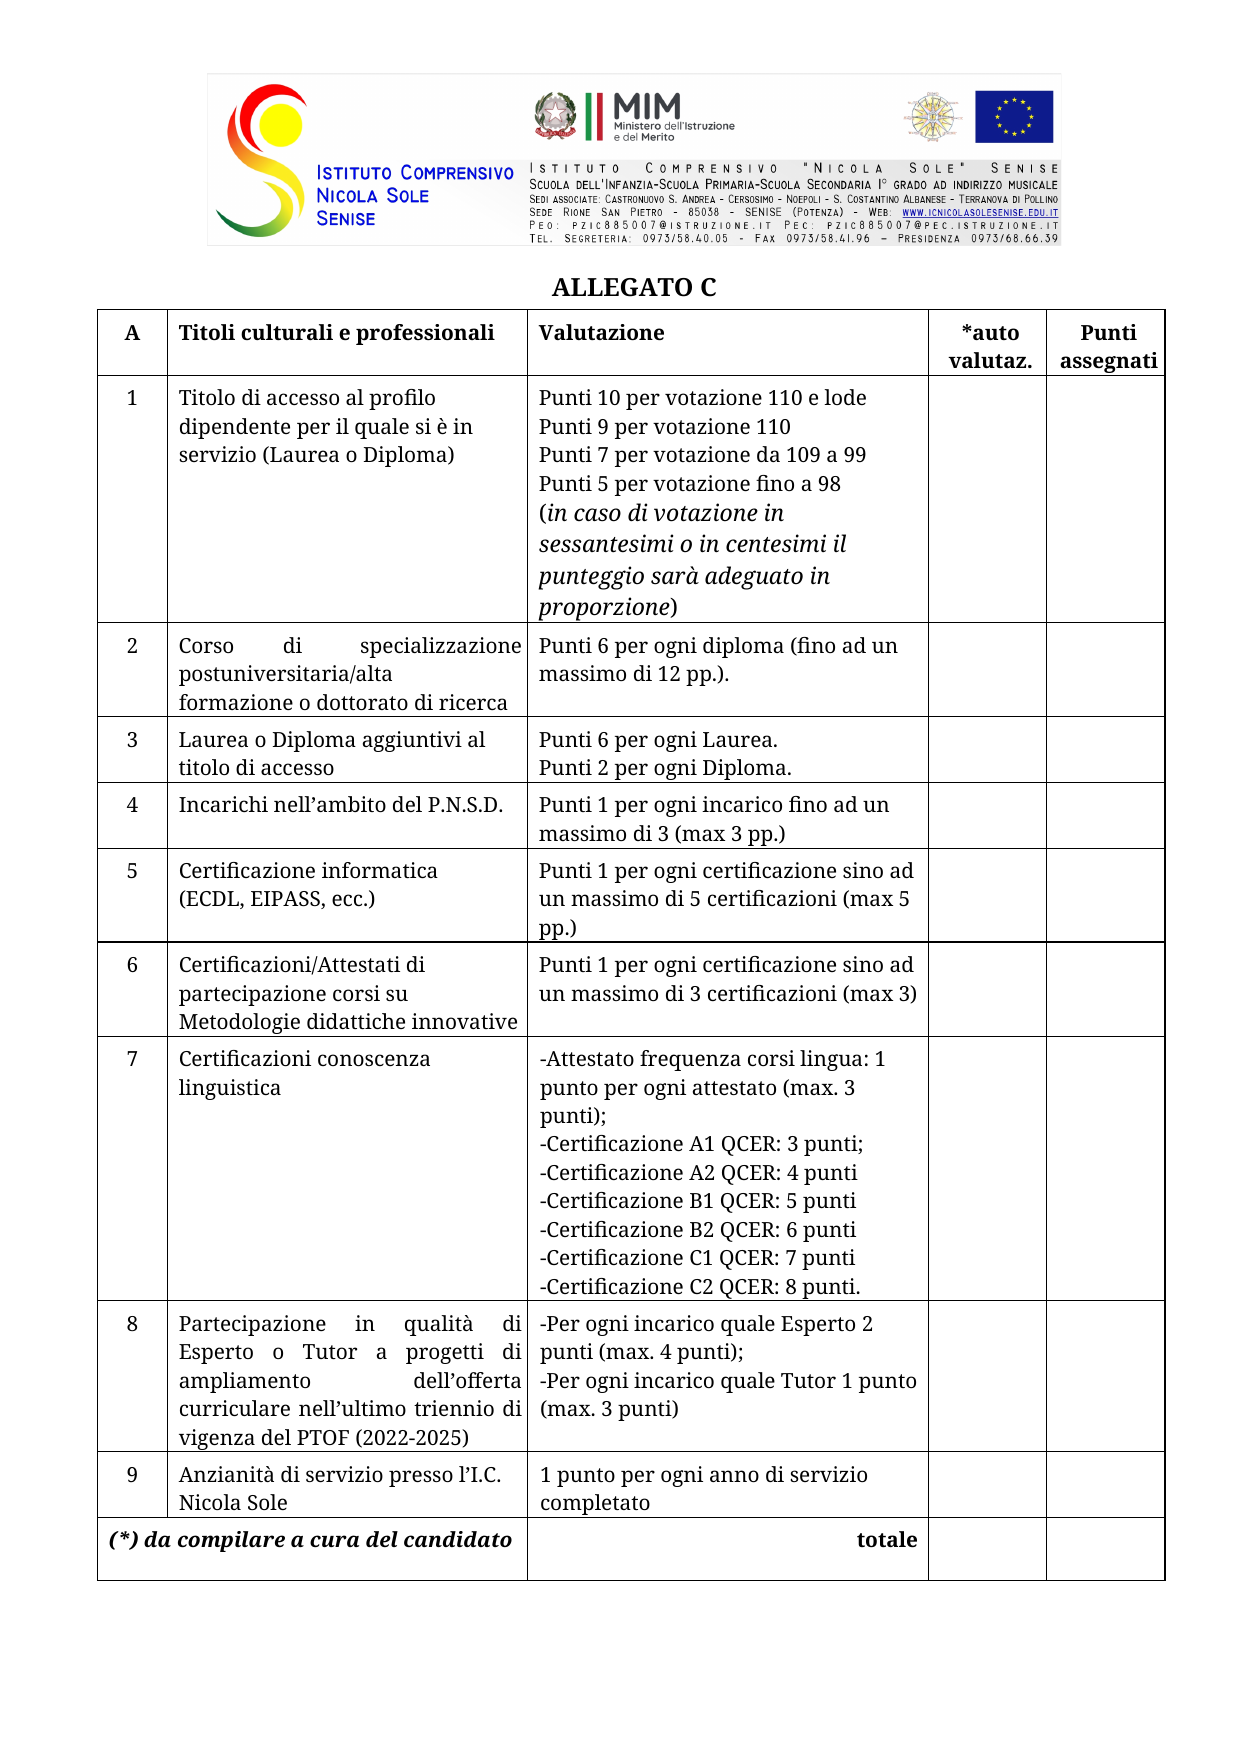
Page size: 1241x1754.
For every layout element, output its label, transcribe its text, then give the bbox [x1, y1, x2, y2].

table_cell [929, 1518, 1046, 1580]
table_cell Punti 6 per ogni diploma (fino ad un massimo di 12 pp.). [528, 623, 928, 716]
table_cell [1047, 849, 1164, 941]
table_cell 7 [98, 1037, 167, 1300]
table_cell Titolo di accesso al profilo dipendente per il quale si è in servizio (Laurea o Diploma) [168, 376, 527, 622]
table_cell [929, 1037, 1046, 1300]
table_cell Certificazioni conoscenza linguistica [168, 1037, 527, 1300]
picture [207, 73, 1062, 246]
table_cell 4 [98, 783, 167, 847]
table_header Titoli culturali e professionali [168, 310, 527, 374]
table_cell [1047, 717, 1164, 782]
table_cell 8 [98, 1301, 167, 1451]
table_cell [929, 849, 1046, 941]
table_cell 3 [98, 717, 167, 782]
table_cell Punti 10 per votazione 110 e lode Punti 9 per votazione 110 Punti 7 per votazione da 109 a 99 Punti 5 per votazione fino a 98 (in caso di votazione in sessantesimi o in centesimi il punteggio sarà adeguato in proporzione) [528, 376, 928, 622]
table_cell Laurea o Diploma aggiuntivi al titolo di accesso [168, 717, 527, 782]
table_cell [1047, 1452, 1164, 1517]
table_cell totale [528, 1518, 928, 1580]
table_cell [1047, 943, 1164, 1036]
table_cell Partecipazione in qualità di Esperto o Tutor a progetti di ampliamento dell’offerta curriculare nell’ultimo triennio di vigenza del PTOF (2022-2025) [168, 1301, 527, 1451]
table_cell Certificazioni/Attestati di partecipazione corsi su Metodologie didattiche innovative [168, 943, 527, 1036]
table_cell [1047, 1518, 1164, 1580]
table_header A [98, 310, 167, 374]
table_cell Punti 1 per ogni certificazione sino ad un massimo di 5 certificazioni (max 5 pp.) [528, 849, 928, 941]
table_cell [1047, 376, 1164, 622]
table_header Valutazione [528, 310, 928, 374]
table_cell [929, 943, 1046, 1036]
text ALLEGATO C [131, 270, 1137, 304]
table_cell -Per ogni incarico quale Esperto 2 punti (max. 4 punti); -Per ogni incarico quale Tutor 1 punto (max. 3 punti) [528, 1301, 928, 1451]
table_cell [929, 623, 1046, 716]
table_header Punti assegnati [1047, 310, 1164, 374]
table_cell [1047, 1301, 1164, 1451]
table_cell 9 [98, 1452, 167, 1517]
table_cell Corso di specializzazione postuniversitaria/alta formazione o dottorato di ricerca [168, 623, 527, 716]
table_cell Incarichi nell’ambito del P.N.S.D. [168, 783, 527, 847]
table_cell [1047, 783, 1164, 847]
table_cell 5 [98, 849, 167, 941]
table_cell [929, 376, 1046, 622]
table_cell 1 [98, 376, 167, 622]
table_cell (*) da compilare a cura del candidato [98, 1518, 527, 1580]
table_cell [1047, 623, 1164, 716]
table_cell Certificazione informatica (ECDL, EIPASS, ecc.) [168, 849, 527, 941]
table_cell [929, 717, 1046, 782]
table_cell Punti 6 per ogni Laurea. Punti 2 per ogni Diploma. [528, 717, 928, 782]
table_cell 1 punto per ogni anno di servizio completato [528, 1452, 928, 1517]
table_cell -Attestato frequenza corsi lingua: 1 punto per ogni attestato (max. 3 punti); -Certificazione A1 QCER: 3 punti; -Certificazione A2 QCER: 4 punti -Certificazione B1 QCER: 5 punti -Certificazione B2 QCER: 6 punti -Certificazione C1 QCER: 7 punti -Certificazione C2 QCER: 8 punti. [528, 1037, 928, 1300]
table_cell Punti 1 per ogni certificazione sino ad un massimo di 3 certificazioni (max 3) [528, 943, 928, 1036]
table_cell Punti 1 per ogni incarico fino ad un massimo di 3 (max 3 pp.) [528, 783, 928, 847]
table_header *auto valutaz. [929, 310, 1046, 374]
table_cell 2 [98, 623, 167, 716]
table_cell [929, 1452, 1046, 1517]
table_cell [929, 783, 1046, 847]
table_cell [1047, 1037, 1164, 1300]
table_cell Anzianità di servizio presso l’I.C. Nicola Sole [168, 1452, 527, 1517]
table_cell [929, 1301, 1046, 1451]
table_cell 6 [98, 943, 167, 1036]
